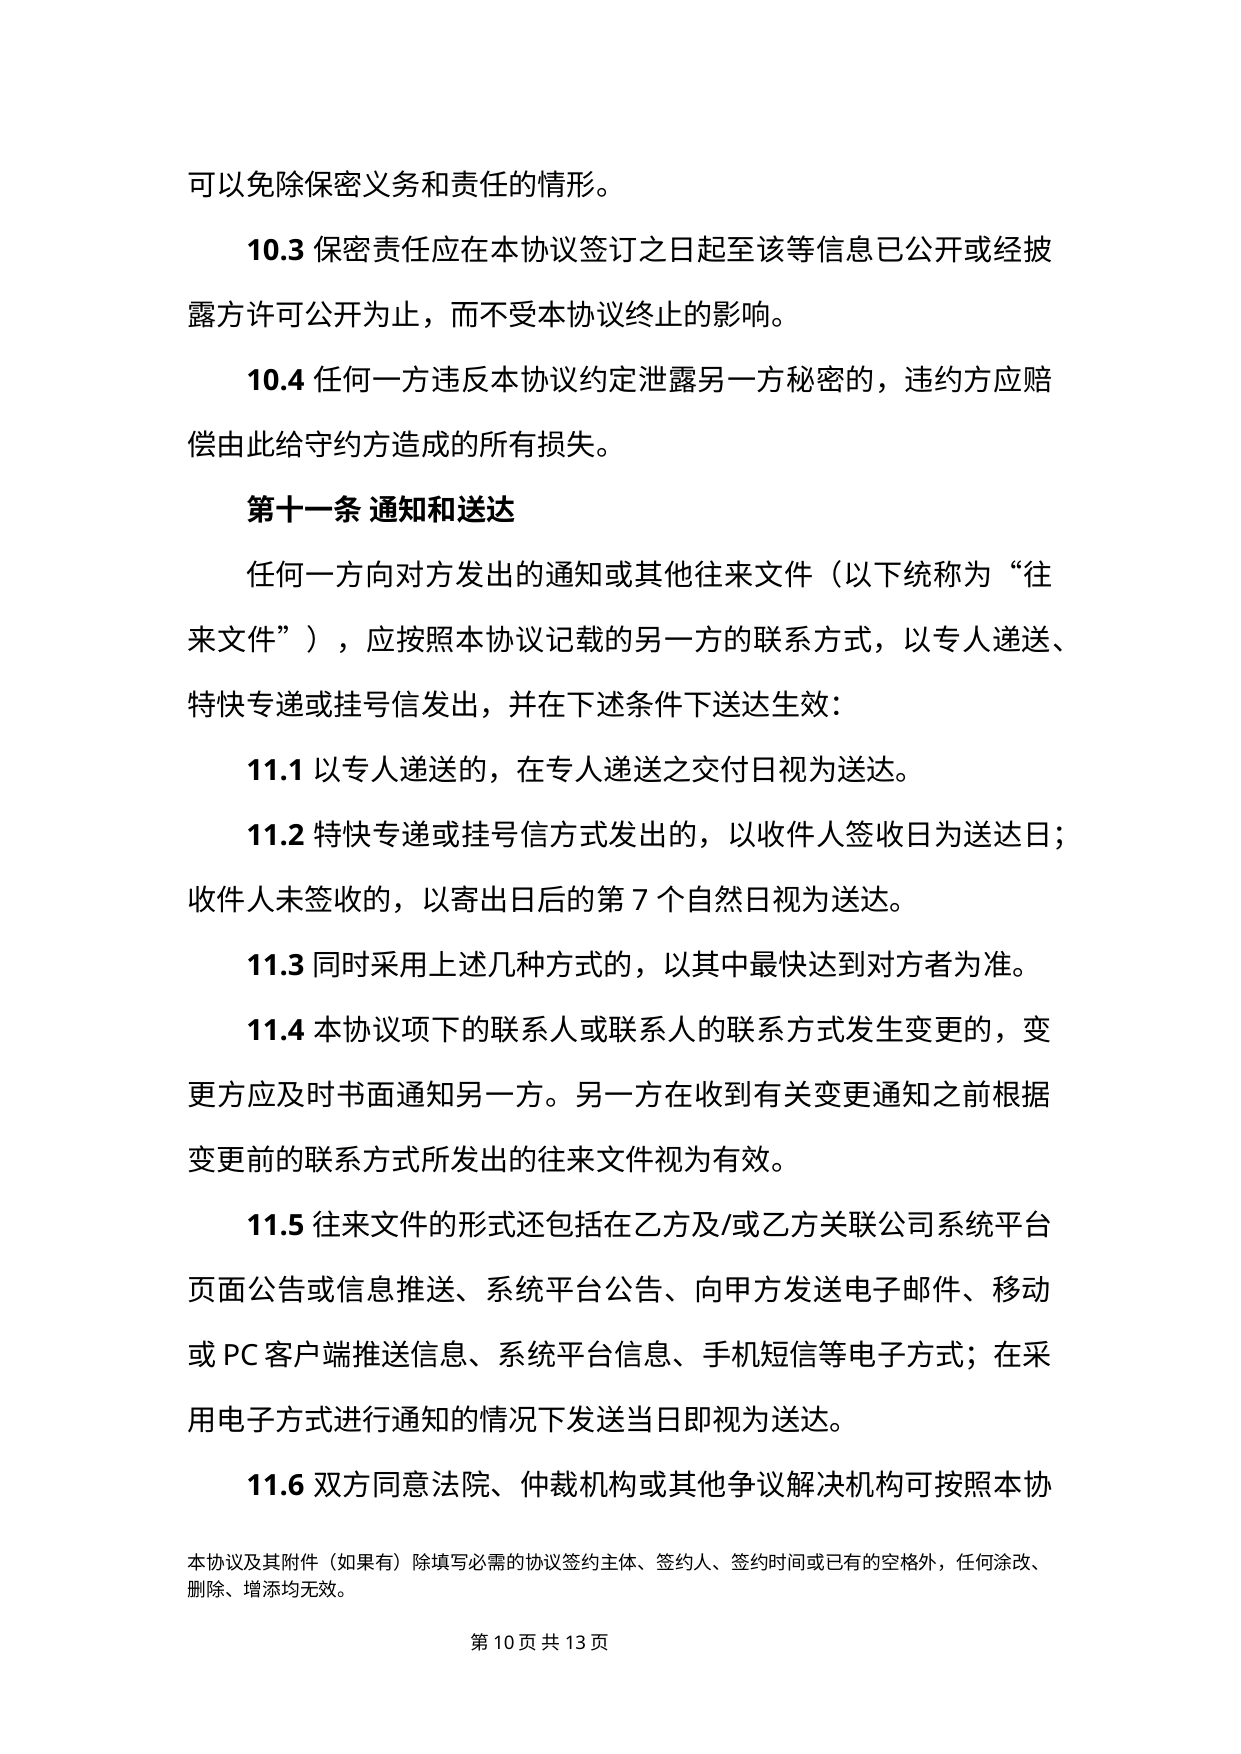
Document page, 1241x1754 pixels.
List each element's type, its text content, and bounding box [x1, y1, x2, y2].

text 第十一条 通知和送达 [187, 475, 1053, 540]
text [187, 1450, 1053, 1515]
text 11.5 往来文件的形式还包括在乙方及/或乙方关联公司系统平台页面公告或信息推送、系统平台公告、向甲方发送电子邮件、移动或PC客户端推送信息、系统平台信息、手机短信等电子方式；在采用电子方式进行通知的情况下发送当日即视为送达。 [187, 1190, 1053, 1450]
text 11.4 本协议项下的联系人或联系人的联系方式发生变更的，变更方应及时书面通知另一方。另一方在收到有关变更通知之前根据变更前的联系方式所发出的往来文件视为有效。 [187, 995, 1053, 1190]
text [187, 150, 1053, 215]
text 10.3 保密责任应在本协议签订之日起至该等信息已公开或经披露方许可公开为止，而不受本协议终止的影响。 [187, 215, 1053, 345]
text 10.4 任何一方违反本协议约定泄露另一方秘密的，违约方应赔偿由此给守约方造成的所有损失。 [187, 345, 1053, 475]
text 任何一方向对方发出的通知或其他往来文件（以下统称为“往来文件”），应按照本协议记载的另一方的联系方式，以专人递送、特快专递或挂号信发出，并在下述条件下送达生效： [187, 540, 1053, 735]
text 11.3 同时采用上述几种方式的，以其中最快达到对方者为准。 [187, 930, 1053, 995]
text 11.1 以专人递送的，在专人递送之交付日视为送达。 [187, 735, 1053, 800]
text 11.2 特快专递或挂号信方式发出的，以收件人签收日为送达日；收件人未签收的，以寄出日后的第 7 个自然日视为送达。 [187, 800, 1053, 930]
